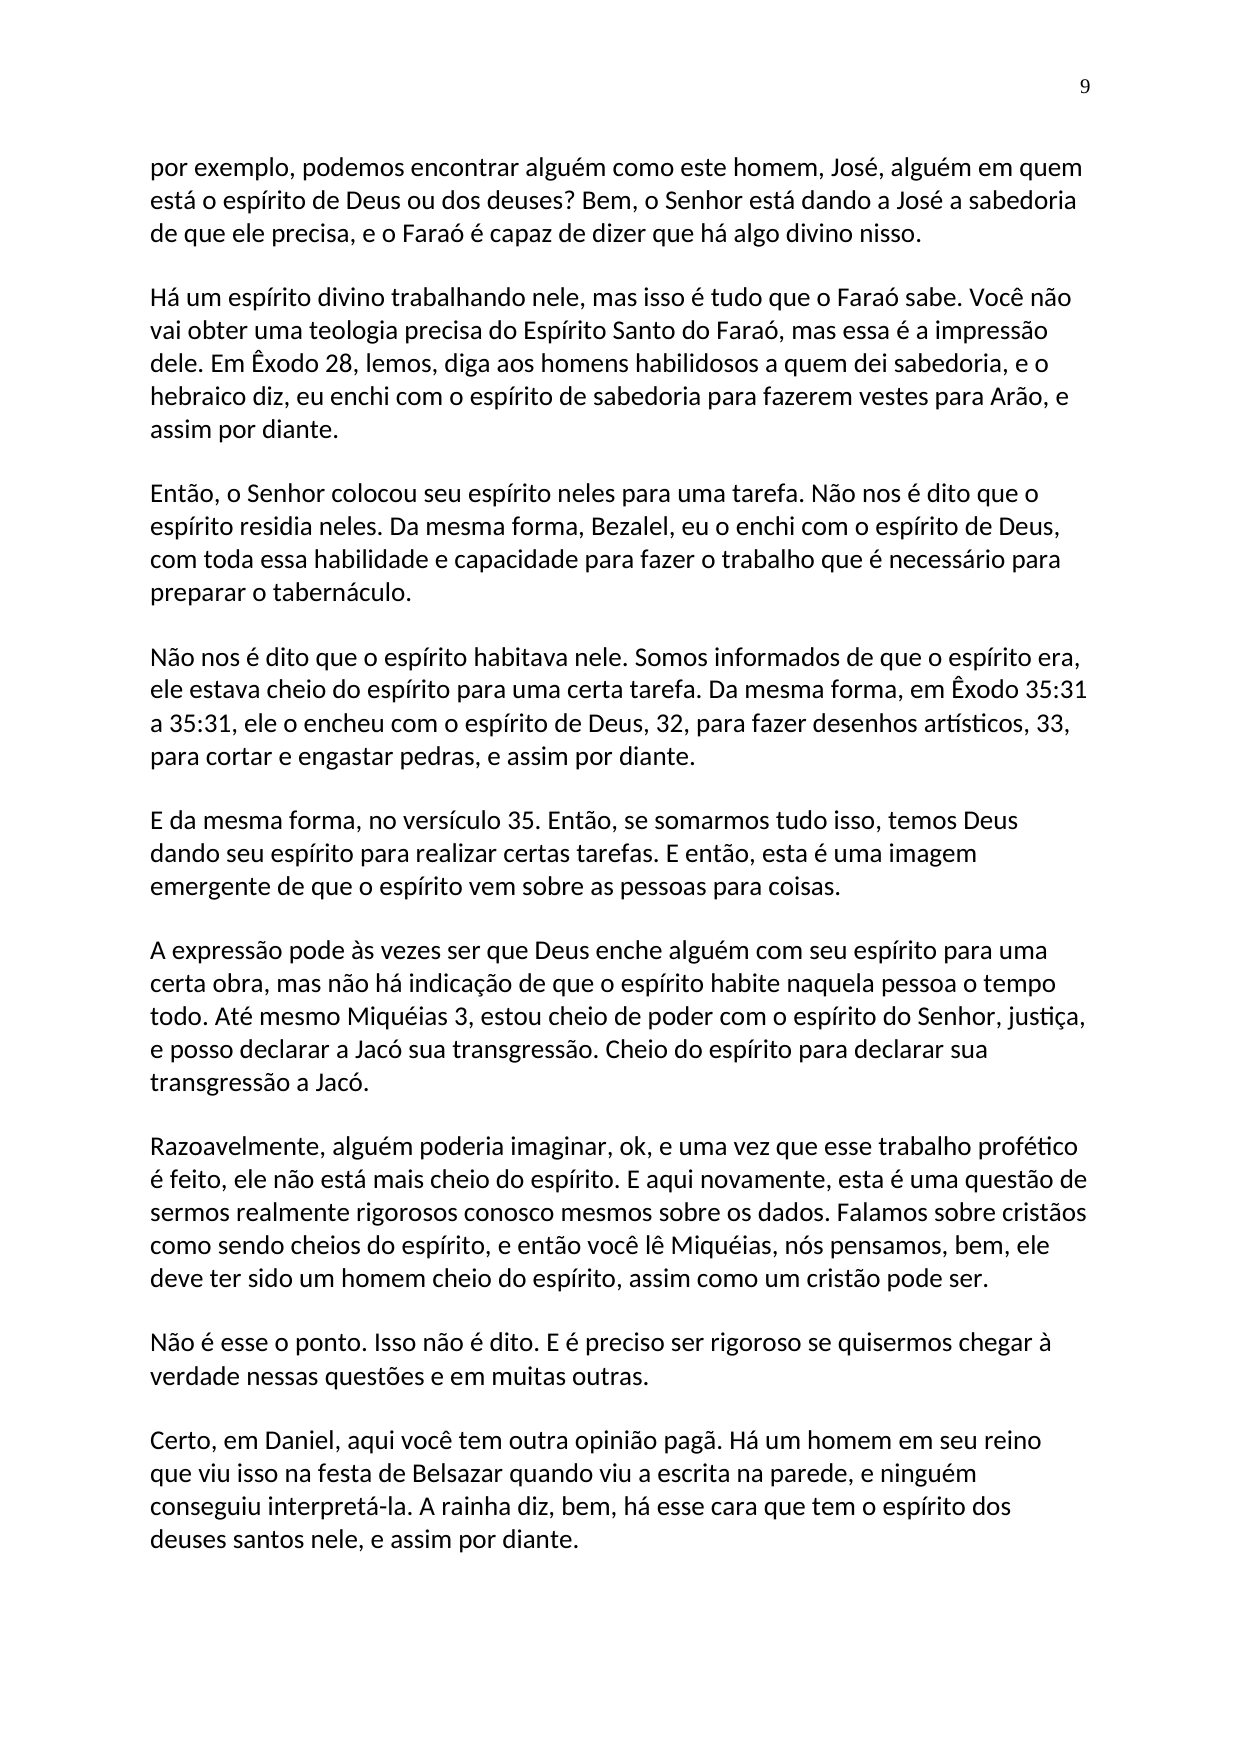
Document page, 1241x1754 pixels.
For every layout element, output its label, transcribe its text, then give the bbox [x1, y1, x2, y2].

text Certo, em Daniel, aqui você tem outra opinião pagã. Há um homem em seu reino que viu isso na festa de Belsazar quando viu a escrita na parede, e ninguém conseguiu interpretá-la. A rainha diz, bem, há esse cara que tem o espírito dos deuses santos nele, e assim por diante. [150, 1423, 1090, 1555]
text Não nos é dito que o espírito habitava nele. Somos informados de que o espírito era, ele estava cheio do espírito para uma certa tarefa. Da mesma forma, em Êxodo 35:31 a 35:31, ele o encheu com o espírito de Deus, 32, para fazer desenhos artísticos, 33, para cortar e engastar pedras, e assim por diante. [150, 640, 1090, 772]
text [150, 150, 1090, 249]
text E da mesma forma, no versículo 35. Então, se somarmos tudo isso, temos Deus dando seu espírito para realizar certas tarefas. E então, esta é uma imagem emergente de que o espírito vem sobre as pessoas para coisas. [150, 803, 1090, 902]
text Então, o Senhor colocou seu espírito neles para uma tarefa. Não nos é dito que o espírito residia neles. Da mesma forma, Bezalel, eu o enchi com o espírito de Deus, com toda essa habilidade e capacidade para fazer o trabalho que é necessário para preparar o tabernáculo. [150, 476, 1090, 608]
text Há um espírito divino trabalhando nele, mas isso é tudo que o Faraó sabe. Você não vai obter uma teologia precisa do Espírito Santo do Faraó, mas essa é a impressão dele. Em Êxodo 28, lemos, diga aos homens habilidosos a quem dei sabedoria, e o hebraico diz, eu enchi com o espírito de sabedoria para fazerem vestes para Arão, e assim por diante. [150, 280, 1090, 445]
text Não é esse o ponto. Isso não é dito. E é preciso ser rigoroso se quisermos chegar à verdade nessas questões e em muitas outras. [150, 1326, 1090, 1392]
text A expressão pode às vezes ser que Deus enche alguém com seu espírito para uma certa obra, mas não há indicação de que o espírito habite naquela pessoa o tempo todo. Até mesmo Miquéias 3, estou cheio de poder com o espírito do Senhor, justiça, e posso declarar a Jacó sua transgressão. Cheio do espírito para declarar sua transgressão a Jacó. [150, 933, 1090, 1098]
text Razoavelmente, alguém poderia imaginar, ok, e uma vez que esse trabalho profético é feito, ele não está mais cheio do espírito. E aqui novamente, esta é uma questão de sermos realmente rigorosos conosco mesmos sobre os dados. Falamos sobre cristãos como sendo cheios do espírito, e então você lê Miquéias, nós pensamos, bem, ele deve ter sido um homem cheio do espírito, assim como um cristão pode ser. [150, 1129, 1090, 1294]
